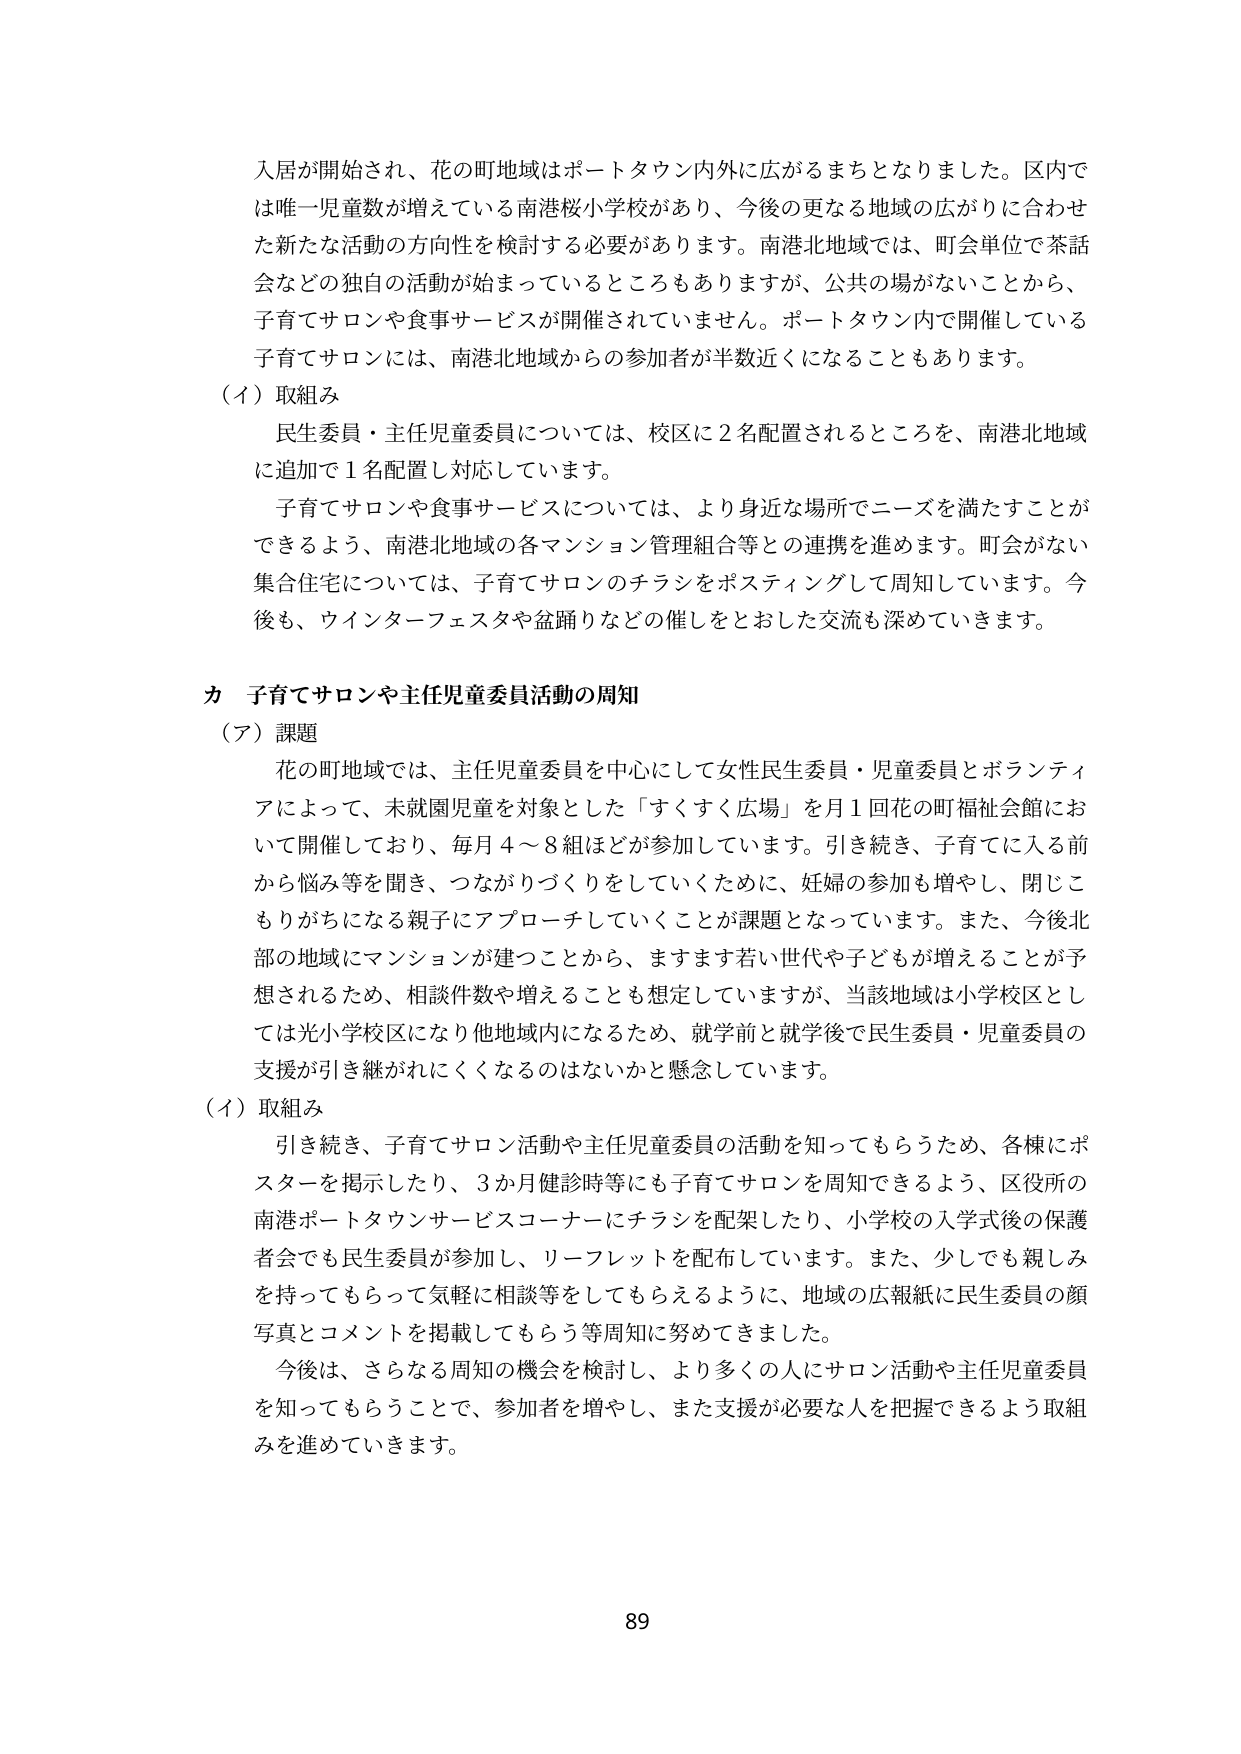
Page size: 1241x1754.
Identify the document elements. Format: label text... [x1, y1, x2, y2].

text 花の町地域では、主任児童委員を中心にして女性民生委員・児童委員とボランティアによって、未就園児童を対象とした「すくすく広場」を月１回花の町福祉会館において開催しており、毎月４～８組ほどが参加しています。引き続き、子育てに入る前から悩み等を聞き、つながりづくりをしていくために、妊婦の参加も増やし、閉じこもりがちになる親子にアプローチしていくことが課題となっています。また、今後北部の地域にマンションが建つことから、ますます若い世代や子どもが増えることが予想されるため、相談件数や増えることも想定していますが、当該地域は小学校区としては光小学校区になり他地域内になるため、就学前と就学後で民生委員・児童委員の支援が引き継がれにくくなるのはないかと懸念しています。 [253, 750, 1090, 1088]
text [253, 150, 1090, 375]
text 今後は、さらなる周知の機会を検討し、より多くの人にサロン活動や主任児童委員を知ってもらうことで、参加者を増やし、また支援が必要な人を把握できるよう取組みを進めていきます。 [253, 1350, 1090, 1463]
text （ア）課題 [187, 713, 1090, 750]
text カ 子育てサロンや主任児童委員活動の周知 [202, 675, 1090, 713]
text 引き続き、子育てサロン活動や主任児童委員の活動を知ってもらうため、各棟にポスターを掲示したり、３か月健診時等にも子育てサロンを周知できるよう、区役所の南港ポートタウンサービスコーナーにチラシを配架したり、小学校の入学式後の保護者会でも民生委員が参加し、リーフレットを配布しています。また、少しでも親しみを持ってもらって気軽に相談等をしてもらえるように、地域の広報紙に民生委員の顔写真とコメントを掲載してもらう等周知に努めてきました。 [253, 1125, 1090, 1350]
text （イ）取組み [187, 1088, 1090, 1125]
text 子育てサロンや食事サービスについては、より身近な場所でニーズを満たすことができるよう、南港北地域の各マンション管理組合等との連携を進めます。町会がない集合住宅については、子育てサロンのチラシをポスティングして周知しています。今後も、ウインターフェスタや盆踊りなどの催しをとおした交流も深めていきます。 [253, 488, 1090, 638]
text 民生委員・主任児童委員については、校区に２名配置されるところを、南港北地域に追加で１名配置し対応しています。 [253, 413, 1090, 488]
text （イ）取組み [187, 375, 1090, 413]
